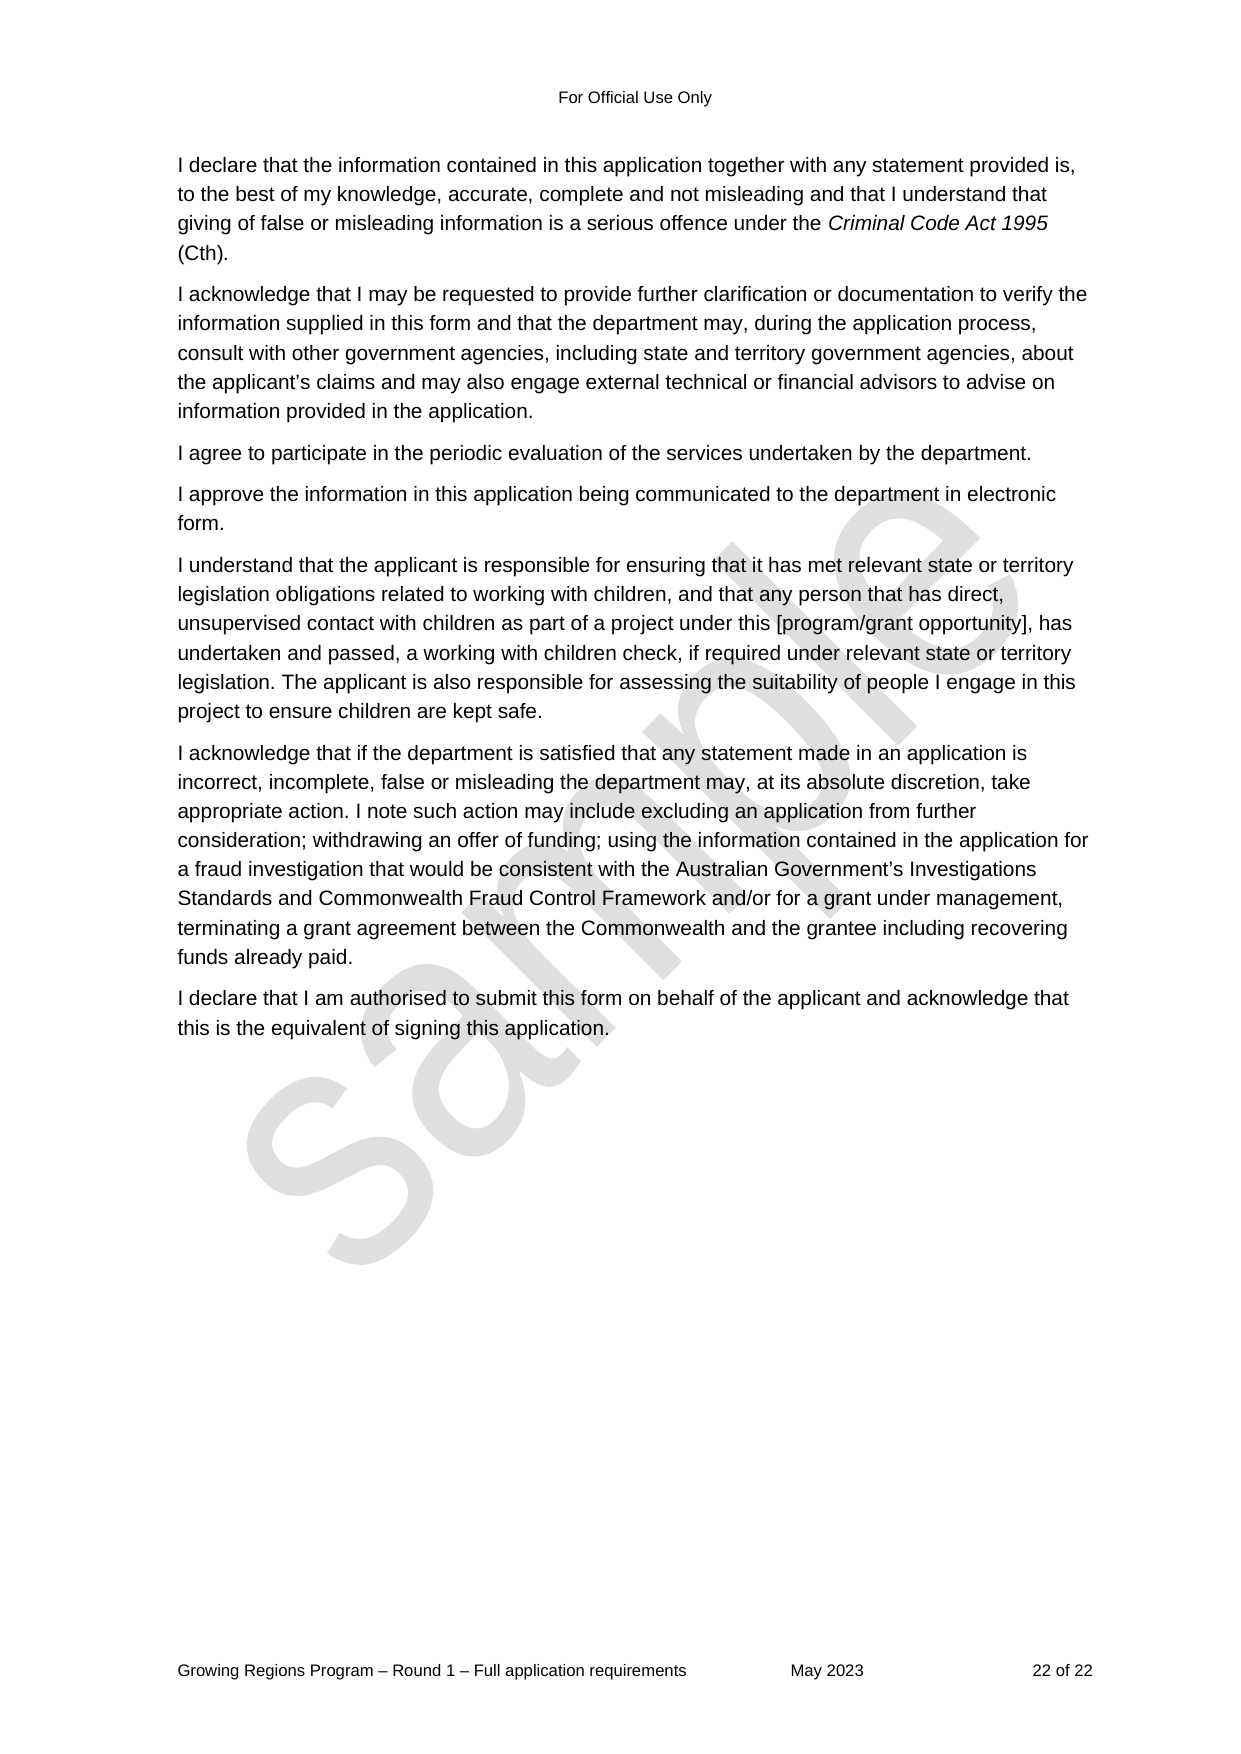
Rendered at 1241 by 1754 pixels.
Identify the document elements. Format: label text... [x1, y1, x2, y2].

text I agree to participate in the periodic evaluation of the services undertaken by the department. [177, 435, 1092, 464]
text I acknowledge that if the department is satisfied that any statement made in an application is incorrect, incomplete, false or misleading the department may, at its absolute discretion, take appropriate action. I note such action may include excluding an application from further consideration; withdrawing an offer of funding; using the information contained in the application for a fraud investigation that would be consistent with the Australian Government’s Investigations Standards and Commonwealth Fraud Control Framework and/or for a grant under management, terminating a grant agreement between the Commonwealth and the grantee including recovering funds already paid. [177, 735, 1092, 968]
text I declare that I am authorised to submit this form on behalf of the applicant and acknowledge that this is the equivalent of signing this application. [177, 981, 1092, 1039]
text I acknowledge that I may be requested to provide further clarification or documentation to verify the information supplied in this form and that the department may, during the application process, consult with other government agencies, including state and territory government agencies, about the applicant’s claims and may also engage external technical or financial advisors to advise on information provided in the application. [177, 277, 1092, 423]
text I declare that the information contained in this application together with any statement provided is, to the best of my knowledge, accurate, complete and not misleading and that I understand that giving of false or misleading information is a serious offence under the Criminal Code Act 1995 (Cth). [177, 148, 1092, 264]
text I approve the information in this application being communicated to the department in electronic form. [177, 477, 1092, 535]
text I understand that the applicant is responsible for ensuring that it has met relevant state or territory legislation obligations related to working with children, and that any person that has direct, unsupervised contact with children as part of a project under this [program/grant opportunity], has undertaken and passed, a working with children check, if required under relevant state or territory legislation. The applicant is also responsible for assessing the suitability of people I engage in this project to ensure children are kept safe. [177, 548, 1092, 723]
